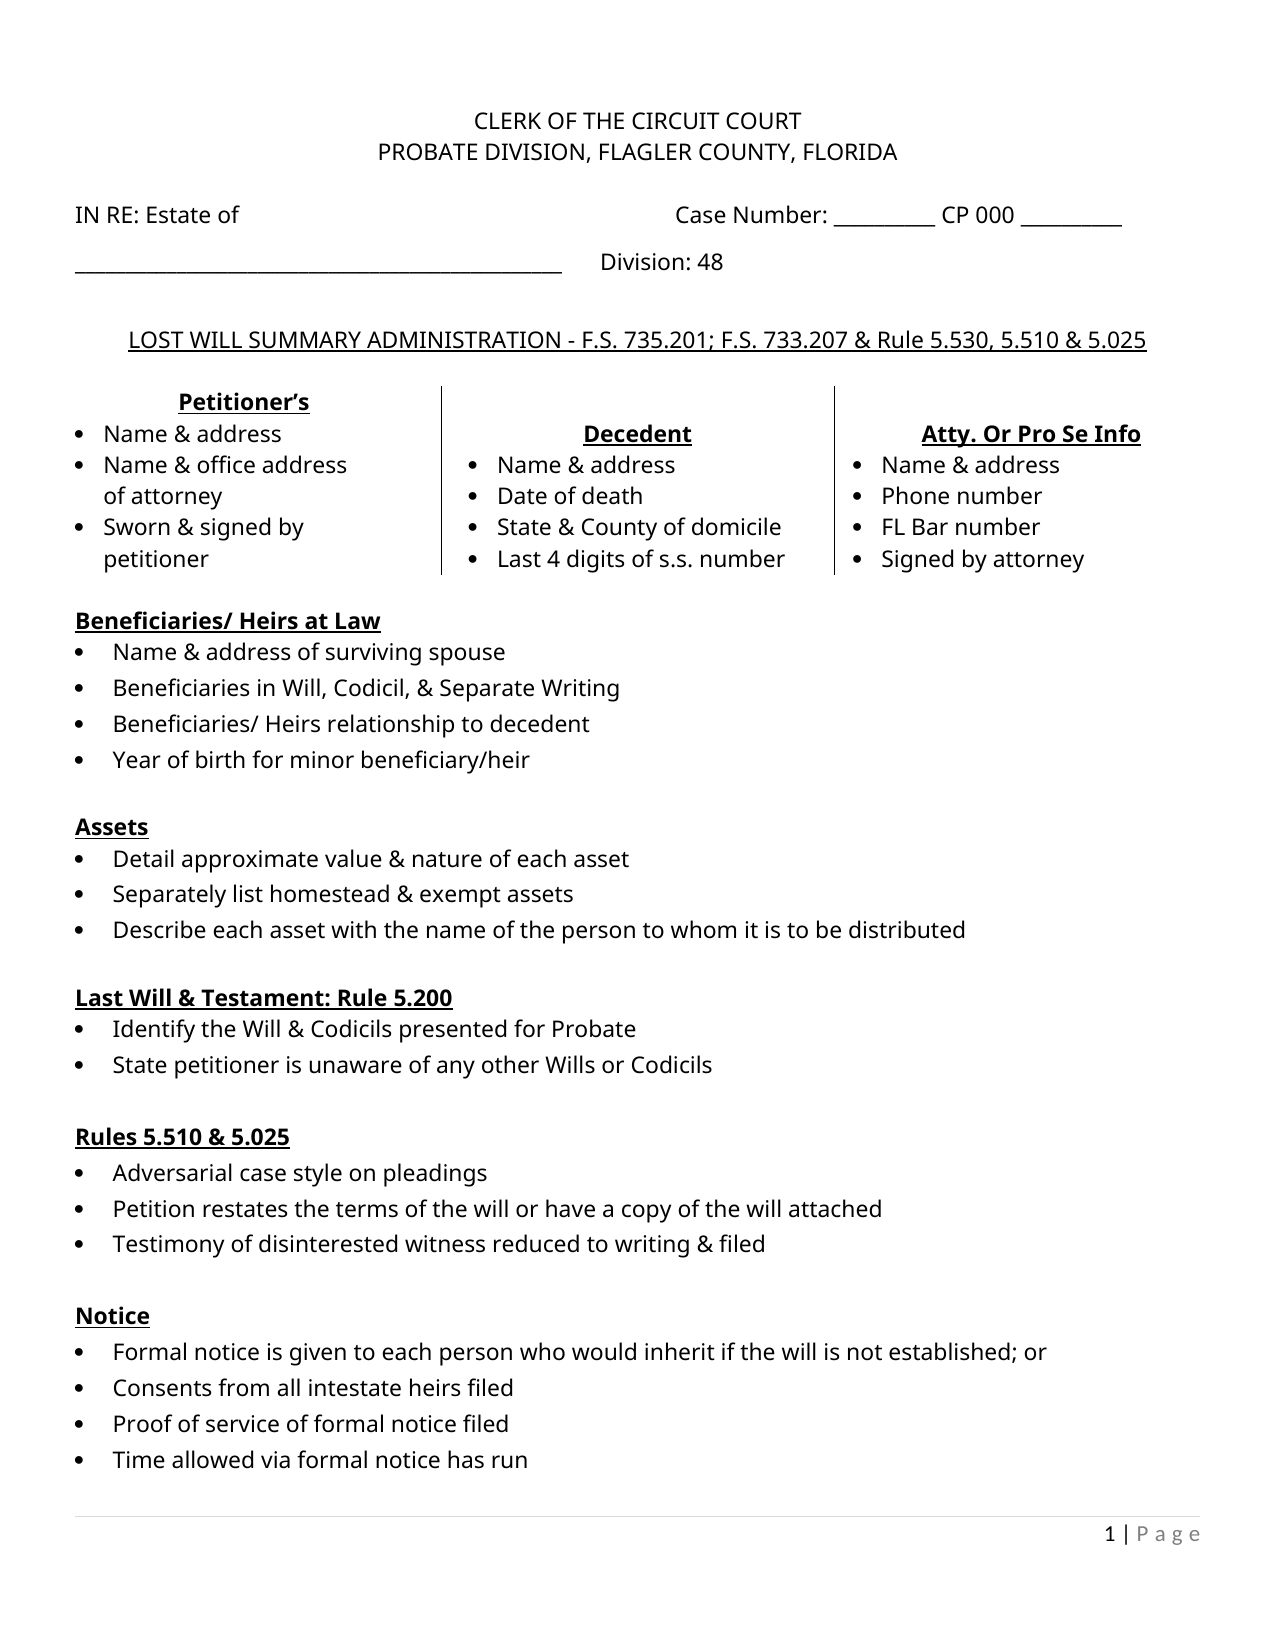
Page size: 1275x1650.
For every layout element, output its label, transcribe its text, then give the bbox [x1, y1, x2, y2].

list Last 4 digits of s.s. number [469, 542, 806, 574]
text PROBATE DIVISION, FLAGLER COUNTY, FLORIDA [75, 136, 1200, 167]
list State petitioner is unaware of any other Wills or Codicils [75, 1049, 1200, 1080]
list Detail approximate value & nature of each asset [75, 842, 1200, 874]
list Time allowed via formal notice has run [75, 1444, 1200, 1475]
text LOST WILL SUMMARY ADMINISTRATION - F.S. 735.201; F.S. 733.207 & Rule 5.530, 5.510 & 5.025 [75, 324, 1200, 355]
text Rules 5.510 & 5.025 [75, 1121, 1200, 1152]
list Formal notice is given to each person who would inherit if the will is not established; or [75, 1336, 1200, 1367]
list Phone number [853, 480, 1200, 511]
list Name & address [469, 449, 806, 480]
text Decedent [469, 417, 806, 449]
list Beneficiaries in Will, Codicil, & Separate Writing [75, 672, 1200, 703]
list Testimony of disinterested witness reduced to writing & filed [75, 1228, 1200, 1260]
list State & County of domicile [469, 511, 806, 542]
list Signed by attorney [853, 542, 1200, 574]
list FL Bar number [853, 511, 1200, 542]
text Notice [75, 1300, 1200, 1332]
list Name & address [853, 449, 1200, 480]
list Beneficiaries/ Heirs relationship to decedent [75, 708, 1200, 739]
list Date of death [469, 480, 806, 511]
list Consents from all intestate heirs filed [75, 1372, 1200, 1403]
text Atty. Or Pro Se Info [862, 417, 1200, 449]
list Year of birth for minor beneficiary/heir [75, 744, 1200, 775]
text Beneficiaries/ Heirs at Law [75, 605, 1200, 636]
list Adversarial case style on pleadings [75, 1157, 1200, 1188]
text IN RE: Estate of Case Number: __________ CP 000 __________ [75, 199, 1200, 230]
text CLERK OF THE CIRCUIT COURT [75, 105, 1200, 136]
list Identify the Will & Codicils presented for Probate [75, 1013, 1200, 1044]
list Name & address [75, 417, 403, 449]
list of attorney [103, 480, 441, 511]
list Separately list homestead & exempt assets [75, 878, 1200, 910]
text ________________________________________________ Division: 48 [75, 246, 1200, 277]
list Petition restates the terms of the will or have a copy of the will attached [75, 1192, 1200, 1224]
list Name & office address [75, 449, 441, 480]
list Name & address of surviving spouse [75, 636, 1200, 667]
text Last Will & Testament: Rule 5.200 [75, 982, 1200, 1013]
list Sworn & signed by petitioner [75, 511, 412, 574]
list Proof of service of formal notice filed [75, 1408, 1200, 1439]
text Petitioner’s [75, 386, 412, 417]
text Assets [75, 811, 1200, 842]
list Describe each asset with the name of the person to whom it is to be distributed [75, 914, 1200, 946]
